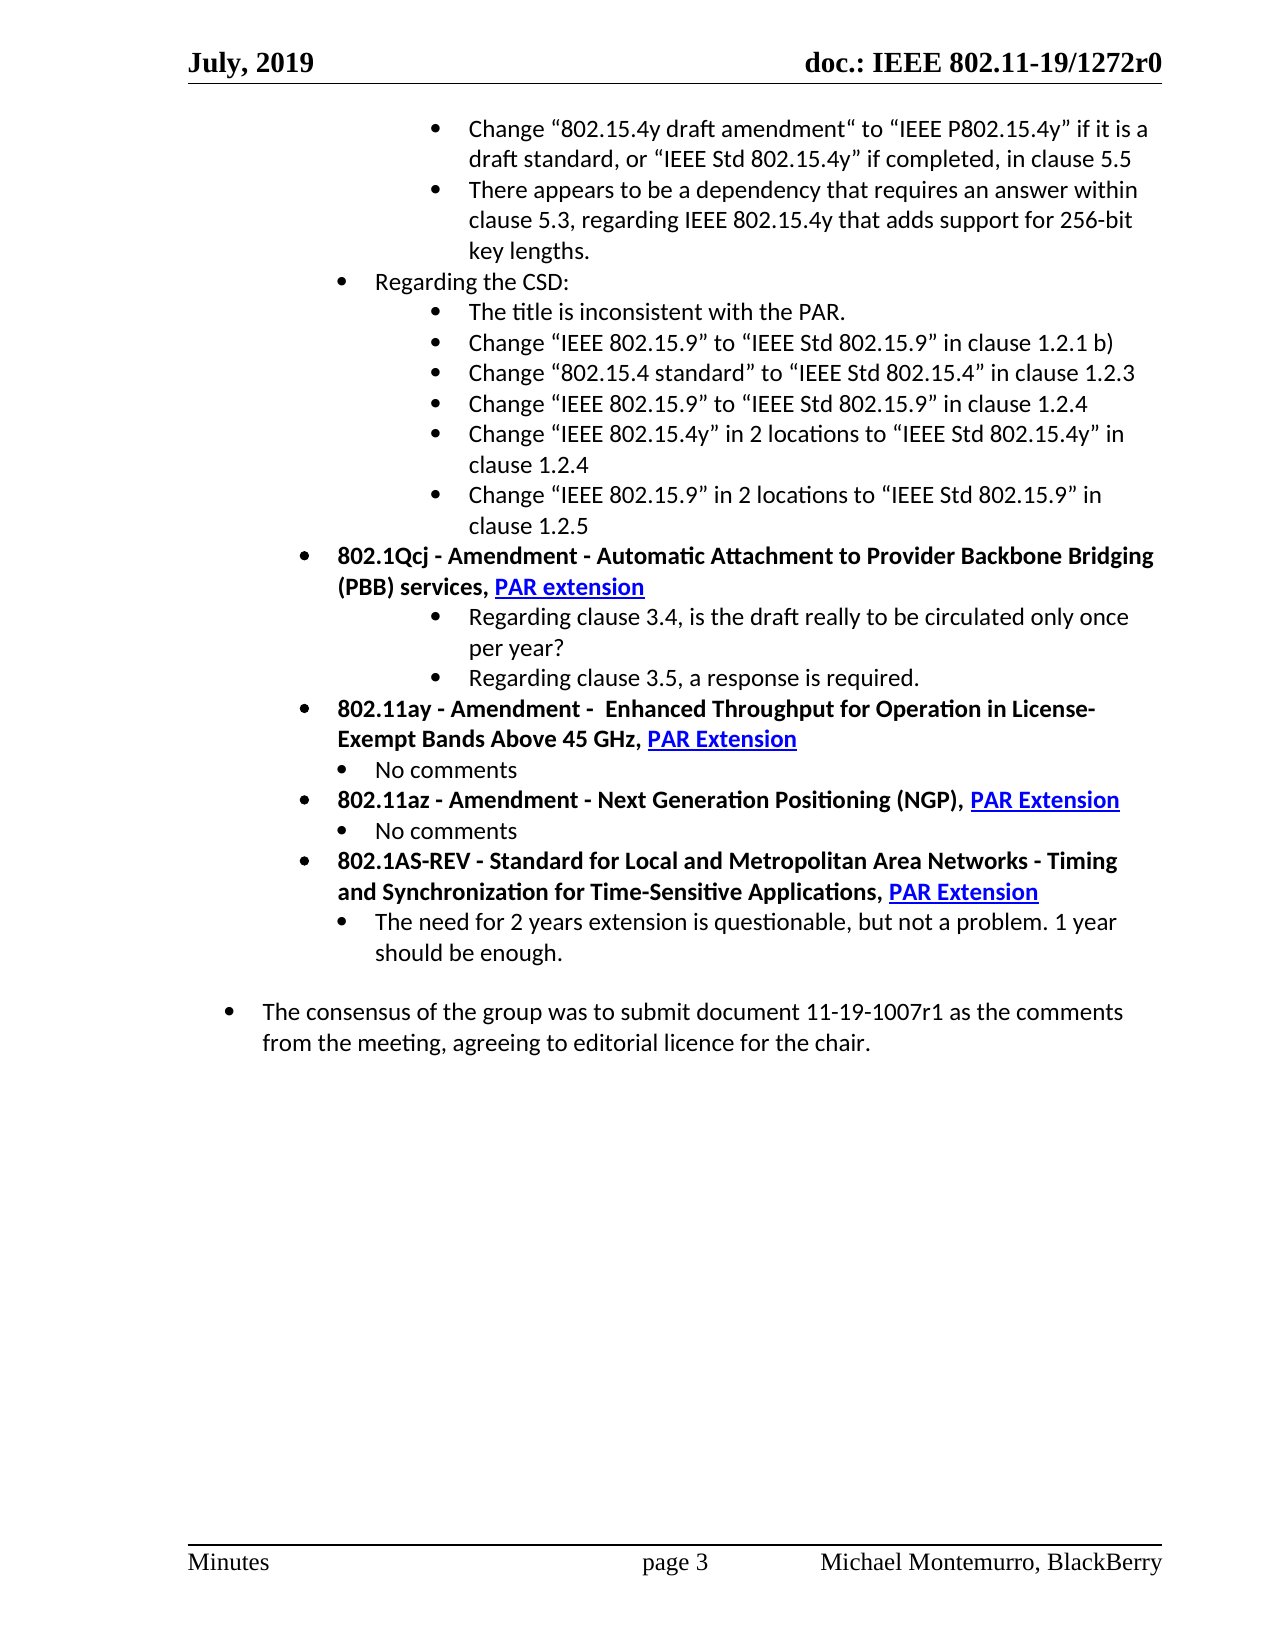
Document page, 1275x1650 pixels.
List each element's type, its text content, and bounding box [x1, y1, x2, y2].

list 802.1Qcj - Amendment - Automatic Attachment to Provider Backbone Bridging (PBB) services, PAR extension [300, 540, 1162, 601]
list The need for 2 years extension is questionable, but not a problem. 1 year should be enough. [337, 907, 1162, 968]
list Change “IEEE 802.15.9” in 2 locations to “IEEE Std 802.15.9” in clause 1.2.5 [431, 479, 1162, 540]
list Regarding clause 3.4, is the draft really to be circulated only once per year? [431, 601, 1162, 662]
list Change “802.15.4 standard” to “IEEE Std 802.15.4” in clause 1.2.3 [431, 357, 1162, 388]
list Change “802.15.4y draft amendment“ to “IEEE P802.15.4y” if it is a draft standard, or “IEEE Std 802.15.4y” if completed, in clause 5.5 [431, 113, 1162, 174]
list The consensus of the group was to submit document 11-19-1007r1 as the comments from the meeting, agreeing to editorial licence for the chair. [225, 996, 1162, 1057]
list Change “IEEE 802.15.9” to “IEEE Std 802.15.9” in clause 1.2.4 [431, 388, 1162, 418]
list Change “IEEE 802.15.9” to “IEEE Std 802.15.9” in clause 1.2.1 b) [431, 327, 1162, 357]
list 802.11az - Amendment - Next Generation Positioning (NGP), PAR Extension [300, 784, 1162, 815]
list Regarding clause 3.5, a response is required. [431, 662, 1162, 693]
list 802.1AS-REV - Standard for Local and Metropolitan Area Networks - Timing and Synchronization for Time-Sensitive Applications, PAR Extension [300, 846, 1162, 907]
list Regarding the CSD: [337, 266, 1162, 296]
list Change “IEEE 802.15.4y” in 2 locations to “IEEE Std 802.15.4y” in clause 1.2.4 [431, 418, 1162, 479]
list There appears to be a dependency that requires an answer within clause 5.3, regarding IEEE 802.15.4y that adds support for 256-bit key lengths. [431, 174, 1162, 266]
list 802.11ay - Amendment - Enhanced Throughput for Operation in License-Exempt Bands Above 45 GHz, PAR Extension [300, 693, 1162, 754]
list No comments [337, 815, 1162, 846]
list No comments [337, 754, 1162, 784]
list The title is inconsistent with the PAR. [431, 296, 1162, 327]
